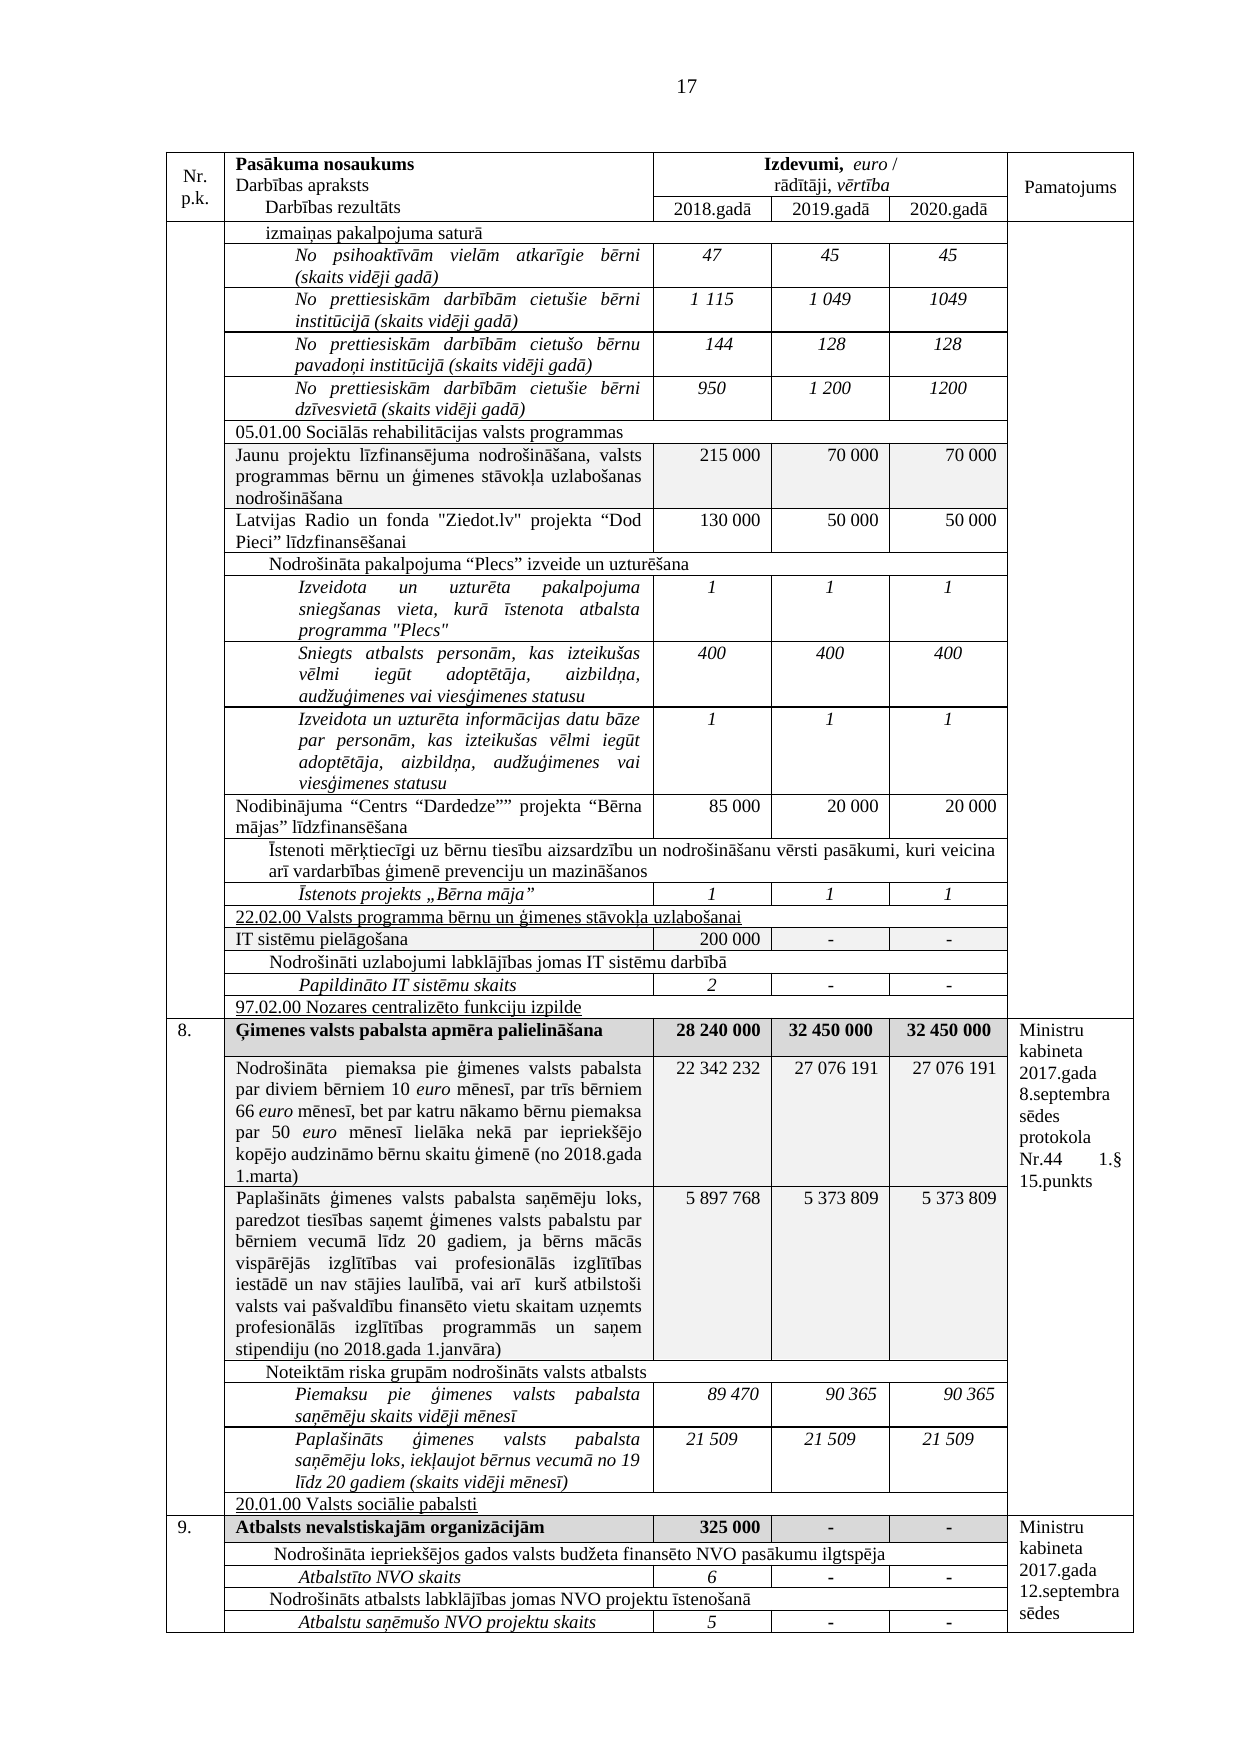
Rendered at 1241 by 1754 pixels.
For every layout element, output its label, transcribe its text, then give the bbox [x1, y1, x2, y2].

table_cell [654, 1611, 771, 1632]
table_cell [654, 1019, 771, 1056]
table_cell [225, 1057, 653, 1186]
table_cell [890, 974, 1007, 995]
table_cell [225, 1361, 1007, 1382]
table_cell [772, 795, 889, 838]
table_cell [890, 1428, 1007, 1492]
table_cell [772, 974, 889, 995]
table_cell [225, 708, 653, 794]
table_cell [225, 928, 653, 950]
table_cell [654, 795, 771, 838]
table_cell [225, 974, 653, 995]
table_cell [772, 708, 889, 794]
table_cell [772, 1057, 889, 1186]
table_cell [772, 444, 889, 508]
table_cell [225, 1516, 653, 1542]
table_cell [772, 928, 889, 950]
table_cell 2020.gadā [890, 197, 1007, 221]
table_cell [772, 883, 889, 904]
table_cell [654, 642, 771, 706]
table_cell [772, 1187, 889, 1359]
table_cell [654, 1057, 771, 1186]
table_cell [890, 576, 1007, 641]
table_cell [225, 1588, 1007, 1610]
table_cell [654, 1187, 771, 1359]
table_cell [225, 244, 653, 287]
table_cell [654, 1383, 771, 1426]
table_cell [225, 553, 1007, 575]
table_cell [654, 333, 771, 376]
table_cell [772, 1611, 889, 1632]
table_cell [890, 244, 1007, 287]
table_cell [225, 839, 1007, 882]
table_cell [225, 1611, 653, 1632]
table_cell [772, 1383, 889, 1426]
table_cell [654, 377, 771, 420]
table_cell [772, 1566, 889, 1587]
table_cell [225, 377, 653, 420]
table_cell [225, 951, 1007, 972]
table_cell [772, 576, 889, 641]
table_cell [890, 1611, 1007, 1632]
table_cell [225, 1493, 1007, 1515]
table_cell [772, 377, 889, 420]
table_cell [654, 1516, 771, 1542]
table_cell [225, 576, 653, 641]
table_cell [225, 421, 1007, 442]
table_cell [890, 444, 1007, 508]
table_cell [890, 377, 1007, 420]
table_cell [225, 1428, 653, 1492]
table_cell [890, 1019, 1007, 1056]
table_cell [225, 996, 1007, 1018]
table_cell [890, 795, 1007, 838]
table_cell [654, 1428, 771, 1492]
table_header Pasākuma nosaukums Darbības apraksts Darbības rezultāts Rezultatīvais rādītājs Programmas (apakšprogrammas) kods un nosaukums [225, 153, 653, 221]
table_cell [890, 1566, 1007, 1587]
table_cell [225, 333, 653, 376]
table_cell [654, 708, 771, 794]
table_header Nr. p.k. [167, 153, 224, 221]
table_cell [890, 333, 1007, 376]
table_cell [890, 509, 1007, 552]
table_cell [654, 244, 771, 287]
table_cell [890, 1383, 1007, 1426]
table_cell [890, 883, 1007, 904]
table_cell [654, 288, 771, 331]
table_header Izdevumi, euro / rādītāji, vērtība [654, 153, 1007, 196]
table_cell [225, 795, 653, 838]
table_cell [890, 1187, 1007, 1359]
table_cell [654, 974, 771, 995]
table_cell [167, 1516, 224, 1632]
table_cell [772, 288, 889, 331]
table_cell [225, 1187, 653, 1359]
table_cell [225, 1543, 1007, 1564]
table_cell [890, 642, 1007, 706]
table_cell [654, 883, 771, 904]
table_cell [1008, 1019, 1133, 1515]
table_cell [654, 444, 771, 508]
table_header Pamatojums [1008, 153, 1133, 221]
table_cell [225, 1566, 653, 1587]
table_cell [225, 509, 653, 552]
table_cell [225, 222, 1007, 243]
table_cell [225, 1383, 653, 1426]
table_cell 2018.gadā [654, 197, 771, 221]
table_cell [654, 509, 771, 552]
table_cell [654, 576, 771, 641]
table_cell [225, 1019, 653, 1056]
table_cell 2019.gadā [772, 197, 889, 221]
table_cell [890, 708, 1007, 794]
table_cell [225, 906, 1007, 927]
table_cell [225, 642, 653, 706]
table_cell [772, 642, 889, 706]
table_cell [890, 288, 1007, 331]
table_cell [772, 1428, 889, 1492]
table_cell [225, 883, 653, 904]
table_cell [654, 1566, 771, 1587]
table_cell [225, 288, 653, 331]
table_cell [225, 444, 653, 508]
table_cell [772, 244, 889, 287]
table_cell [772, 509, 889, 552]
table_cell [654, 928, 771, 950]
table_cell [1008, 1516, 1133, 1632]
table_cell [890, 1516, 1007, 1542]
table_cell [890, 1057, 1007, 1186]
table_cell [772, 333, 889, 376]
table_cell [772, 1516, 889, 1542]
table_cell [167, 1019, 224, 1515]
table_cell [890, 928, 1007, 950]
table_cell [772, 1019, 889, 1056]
